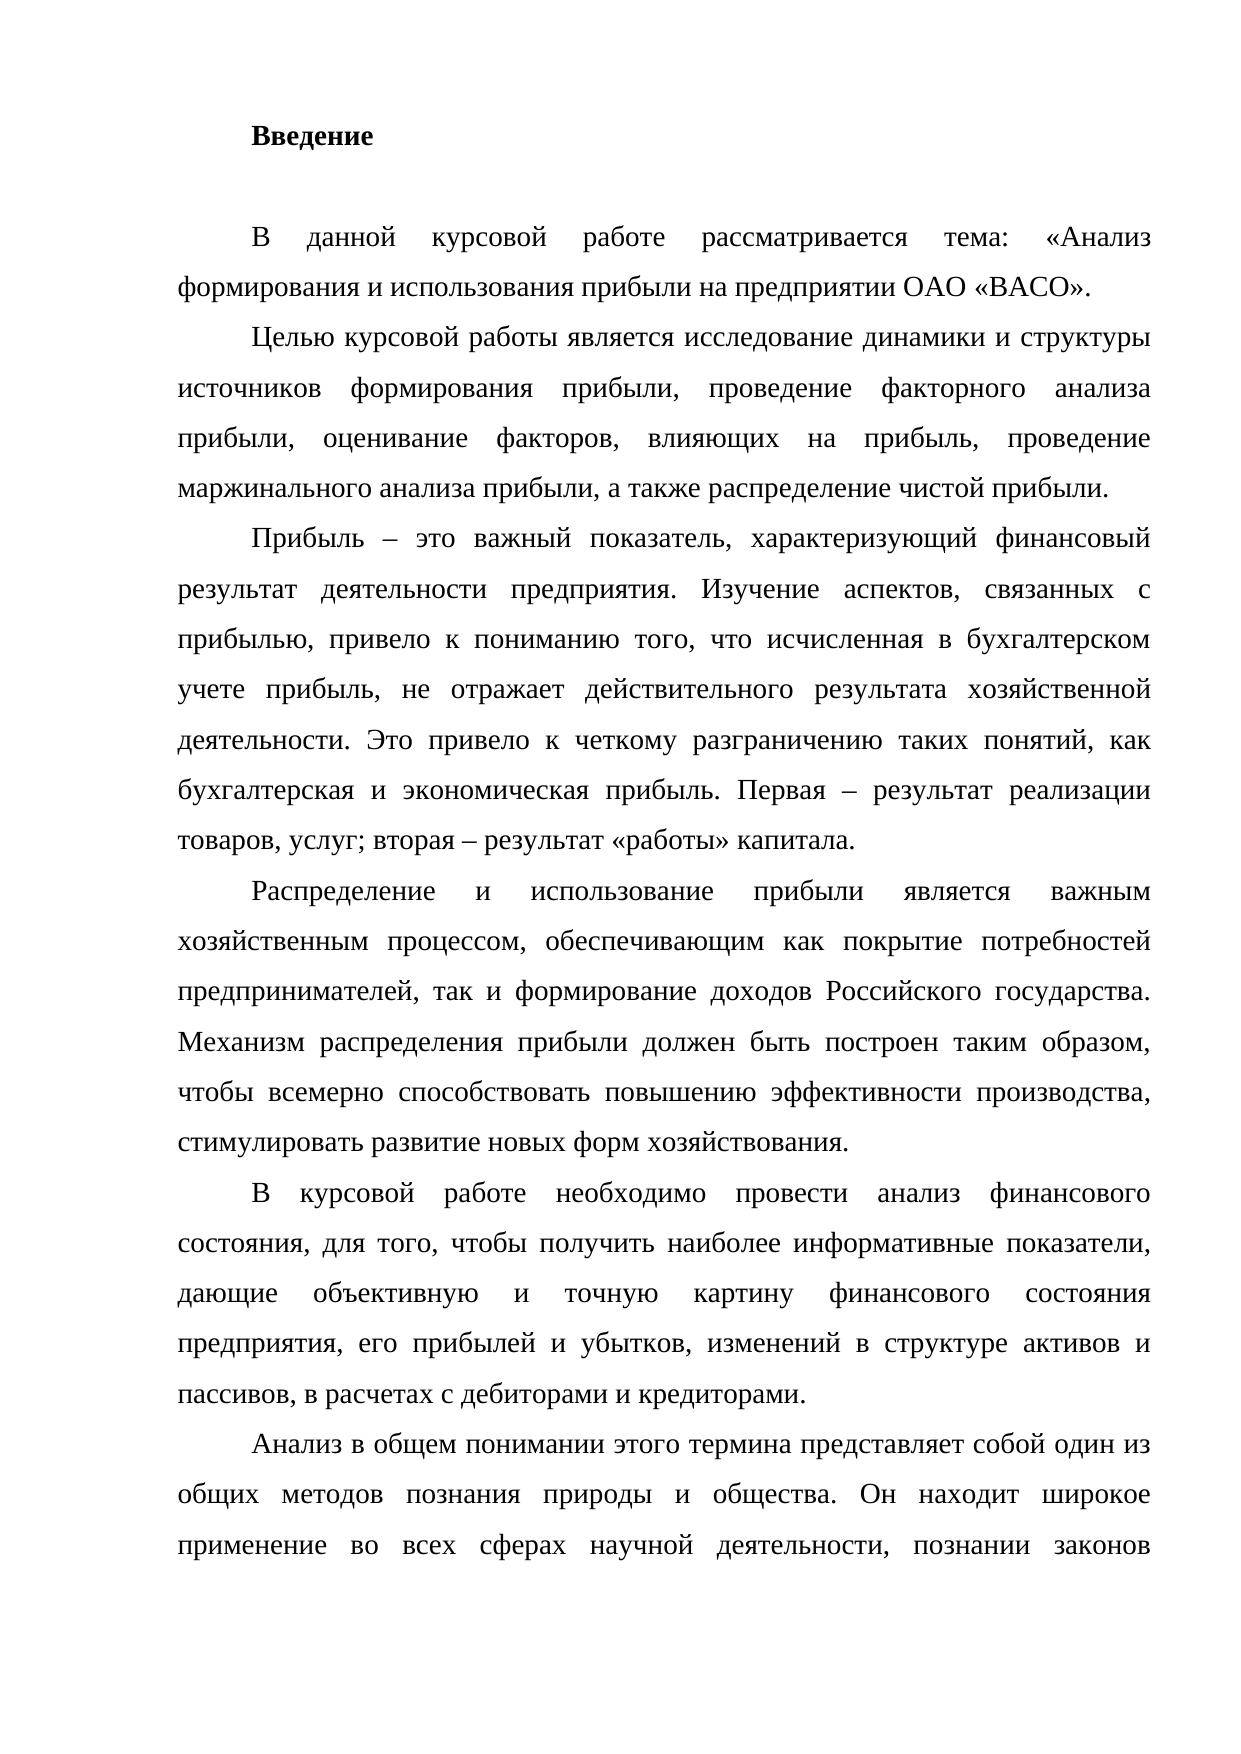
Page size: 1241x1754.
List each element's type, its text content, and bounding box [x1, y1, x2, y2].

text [177, 1426, 1152, 1560]
text Прибыль – это важный показатель, характеризующий финансовый результат деятельности предприятия. Изучение аспектов, связанных с прибылью, привело к пониманию того, что исчисленная в бухгалтерском учете прибыль, не отражает действительного результата хозяйственной деятельности. Это привело к четкому разграничению таких понятий, как бухгалтерская и экономическая прибыль. Первая – результат реализации товаров, услуг; вторая – результат «работы» капитала. [177, 521, 1152, 856]
text Распределение и использование прибыли является важным хозяйственным процессом, обеспечивающим как покрытие потребностей предпринимателей, так и формирование доходов Российского государства. Механизм распределения прибыли должен быть построен таким образом, чтобы всемерно способствовать повышению эффективности производства, стимулировать развитие новых форм хозяйствования. [177, 873, 1152, 1158]
text В курсовой работе необходимо провести анализ финансового состояния, для того, чтобы получить наиболее информативные показатели, дающие объективную и точную картину финансового состояния предприятия, его прибылей и убытков, изменений в структуре активов и пассивов, в расчетах с дебиторами и кредиторами. [177, 1175, 1152, 1409]
text В данной курсовой работе рассматривается тема: «Анализ формирования и использования прибыли на предприятии ОАО «ВАСО». [177, 219, 1152, 303]
subtitle Введение [177, 118, 1152, 152]
text Целью курсовой работы является исследование динамики и структуры источников формирования прибыли, проведение факторного анализа прибыли, оценивание факторов, влияющих на прибыль, проведение маржинального анализа прибыли, а также распределение чистой прибыли. [177, 319, 1152, 504]
